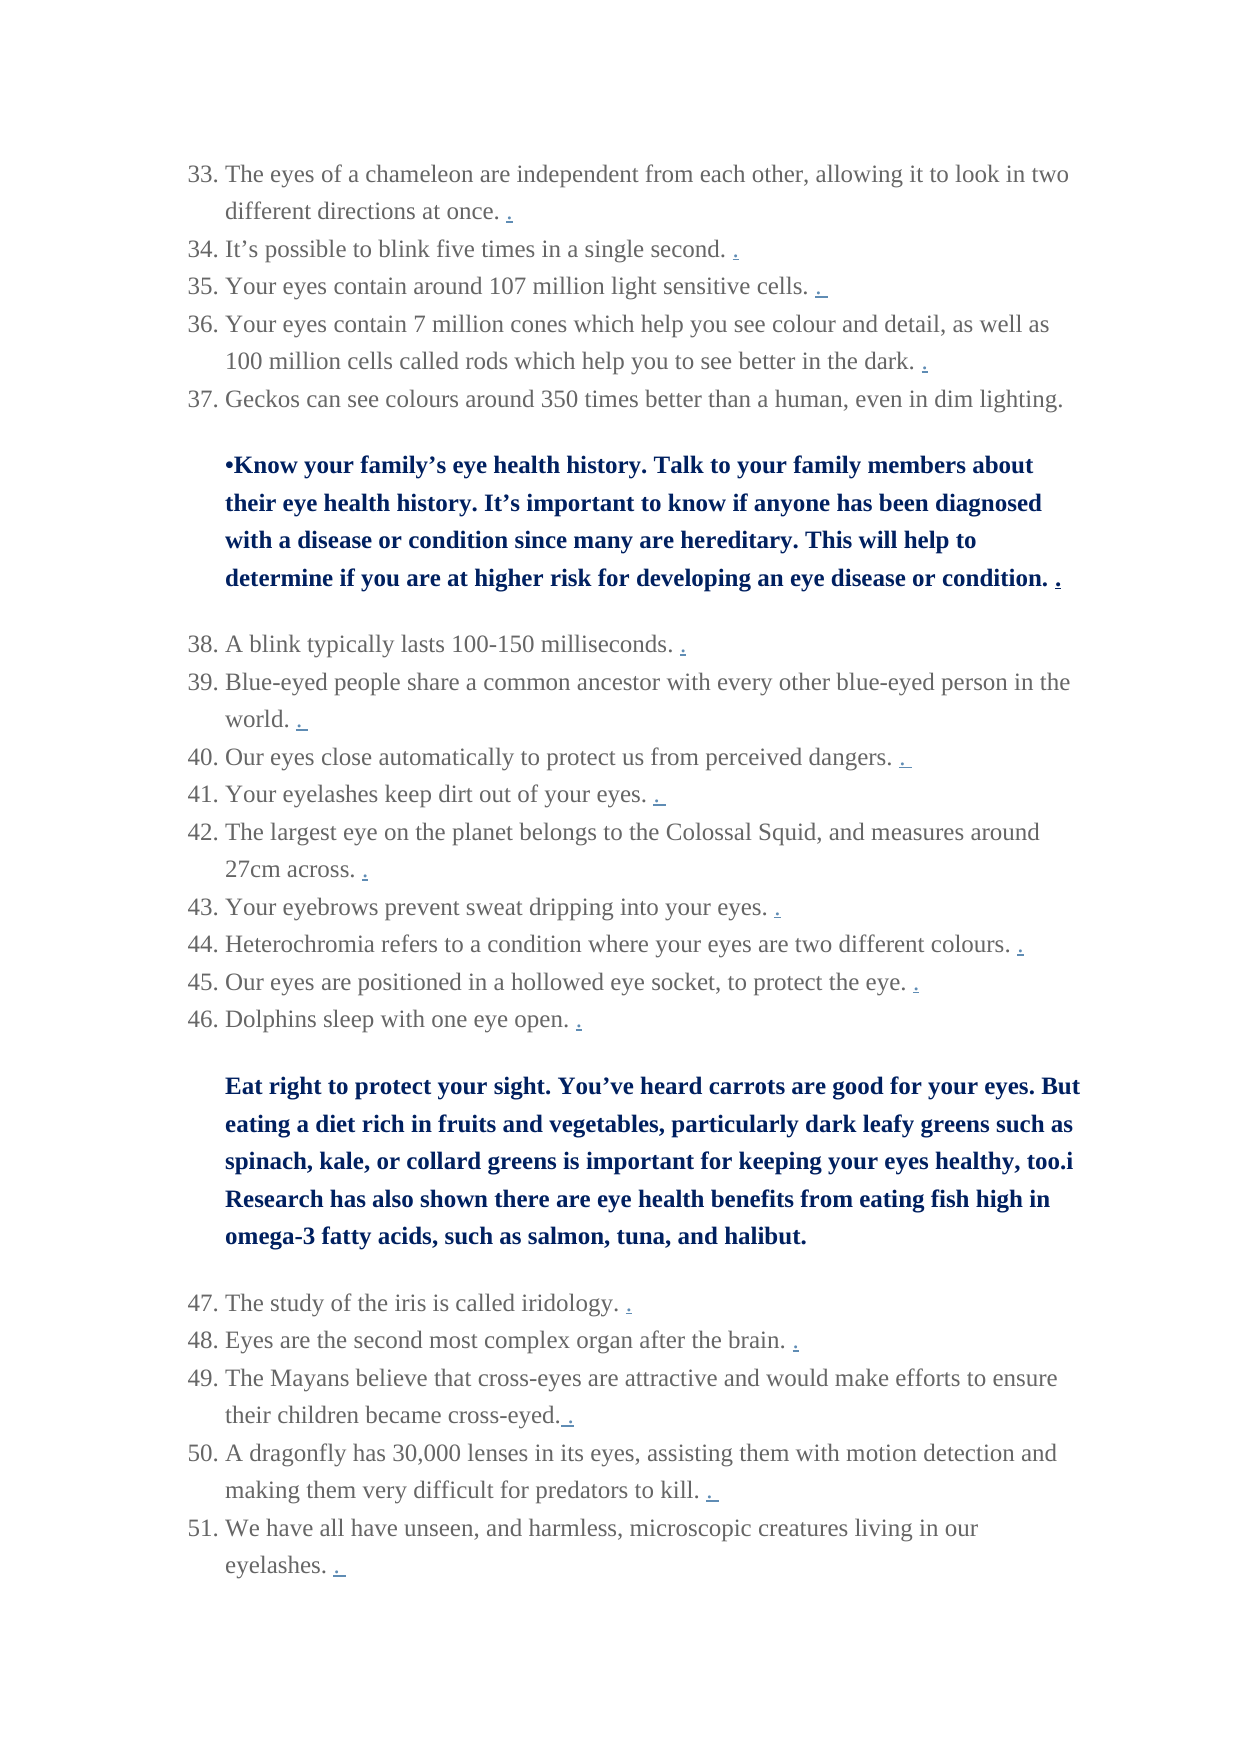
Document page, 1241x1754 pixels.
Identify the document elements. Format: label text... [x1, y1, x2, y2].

text Eat right to protect your sight. You’ve heard carrots are good for your eyes. But eating a diet rich in fruits and vegetables, particularly dark leafy greens such as spinach, kale, or collard greens is important for keeping your eyes healthy, too.i Research has also shown there are eye health benefits from eating fish high in omega-3 fatty acids, such as salmon, tuna, and halibut. [225, 1062, 1090, 1250]
list Your eyebrows prevent sweat dripping into your eyes. . [187, 883, 1090, 921]
list Your eyelashes keep dirt out of your eyes. . [187, 771, 1090, 808]
list Dolphins sleep with one eye open. . [187, 996, 1090, 1033]
list We have all have unseen, and harmless, microscopic creatures living in our eyelashes. . [187, 1504, 1090, 1579]
list Our eyes close automatically to protect us from perceived dangers. . [187, 733, 1090, 771]
list The largest eye on the planet belongs to the Colossal Squid, and measures around 27cm across. . [187, 808, 1090, 883]
list Our eyes are positioned in a hollowed eye socket, to protect the eye. . [187, 958, 1090, 996]
list A blink typically lasts 100-150 milliseconds. . [187, 621, 1090, 658]
list Heterochromia refers to a condition where your eyes are two different colours. . [187, 921, 1090, 958]
list A dragonfly has 30,000 lenses in its eyes, assisting them with motion detection and making them very difficult for predators to kill. . [187, 1429, 1090, 1504]
list Eyes are the second most complex organ after the brain. . [187, 1317, 1090, 1354]
list Blue-eyed people share a common ancestor with every other blue-eyed person in the world. . [187, 658, 1090, 733]
list Geckos can see colours around 350 times better than a human, even in dim lighting. [187, 375, 1090, 412]
list Your eyes contain 7 million cones which help you see colour and detail, as well as 100 million cells called rods which help you to see better in the dark. . [187, 300, 1090, 375]
list The eyes of a chameleon are independent from each other, allowing it to look in two different directions at once. . [187, 150, 1090, 225]
list It’s possible to blink five times in a single second. . [187, 225, 1090, 262]
text •Know your family’s eye health history. Talk to your family members about their eye health history. It’s important to know if anyone has been diagnosed with a disease or condition since many are hereditary. This will help to determine if you are at higher risk for developing an eye disease or condition. . [225, 442, 1090, 592]
list Your eyes contain around 107 million light sensitive cells. . [187, 262, 1090, 300]
list The Mayans believe that cross-eyes are attractive and would make efforts to ensure their children became cross-eyed. . [187, 1354, 1090, 1429]
list The study of the iris is called iridology. . [187, 1279, 1090, 1317]
